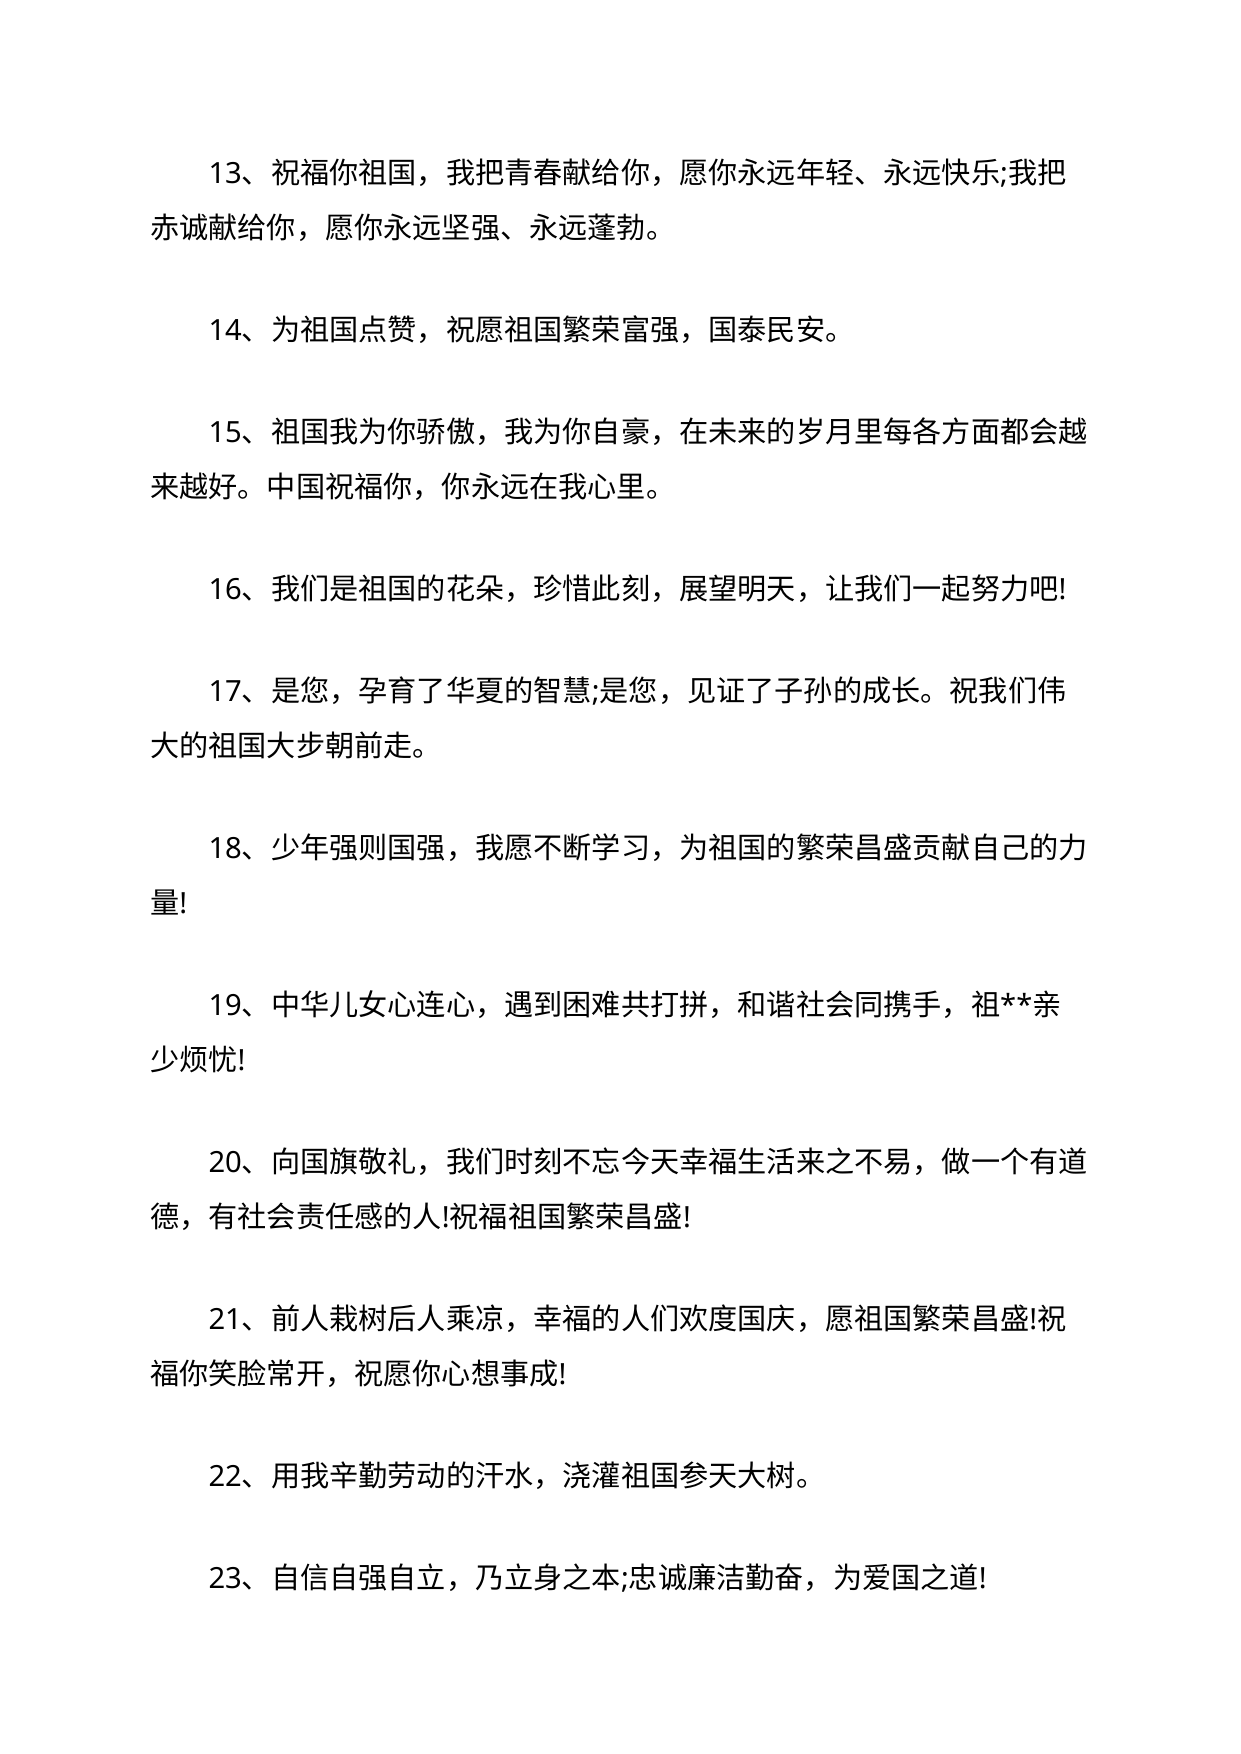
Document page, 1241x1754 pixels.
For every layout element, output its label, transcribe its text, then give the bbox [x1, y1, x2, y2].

text 23、自信自强自立，乃立身之本;忠诚廉洁勤奋，为爱国之道! [150, 1554, 1090, 1597]
text 13、祝福你祖国，我把青春献给你，愿你永远年轻、永远快乐;我把赤诚献给你，愿你永远坚强、永远蓬勃。 [150, 150, 1090, 247]
text 20、向国旗敬礼，我们时刻不忘今天幸福生活来之不易，做一个有道德，有社会责任感的人!祝福祖国繁荣昌盛! [150, 1138, 1090, 1236]
text 17、是您，孕育了华夏的智慧;是您，见证了子孙的成长。祝我们伟大的祖国大步朝前走。 [150, 667, 1090, 765]
text 14、为祖国点赞，祝愿祖国繁荣富强，国泰民安。 [150, 307, 1090, 349]
text 18、少年强则国强，我愿不断学习，为祖国的繁荣昌盛贡献自己的力量! [150, 824, 1090, 922]
text 19、中华儿女心连心，遇到困难共打拼，和谐社会同携手，祖**亲少烦忧! [150, 981, 1090, 1079]
text 21、前人栽树后人乘凉，幸福的人们欢度国庆，愿祖国繁荣昌盛!祝福你笑脸常开，祝愿你心想事成! [150, 1295, 1090, 1393]
text 15、祖国我为你骄傲，我为你自豪，在未来的岁月里每各方面都会越来越好。中国祝福你，你永远在我心里。 [150, 409, 1090, 506]
text 16、我们是祖国的花朵，珍惜此刻，展望明天，让我们一起努力吧! [150, 566, 1090, 608]
text 22、用我辛勤劳动的汗水，浇灌祖国参天大树。 [150, 1452, 1090, 1494]
